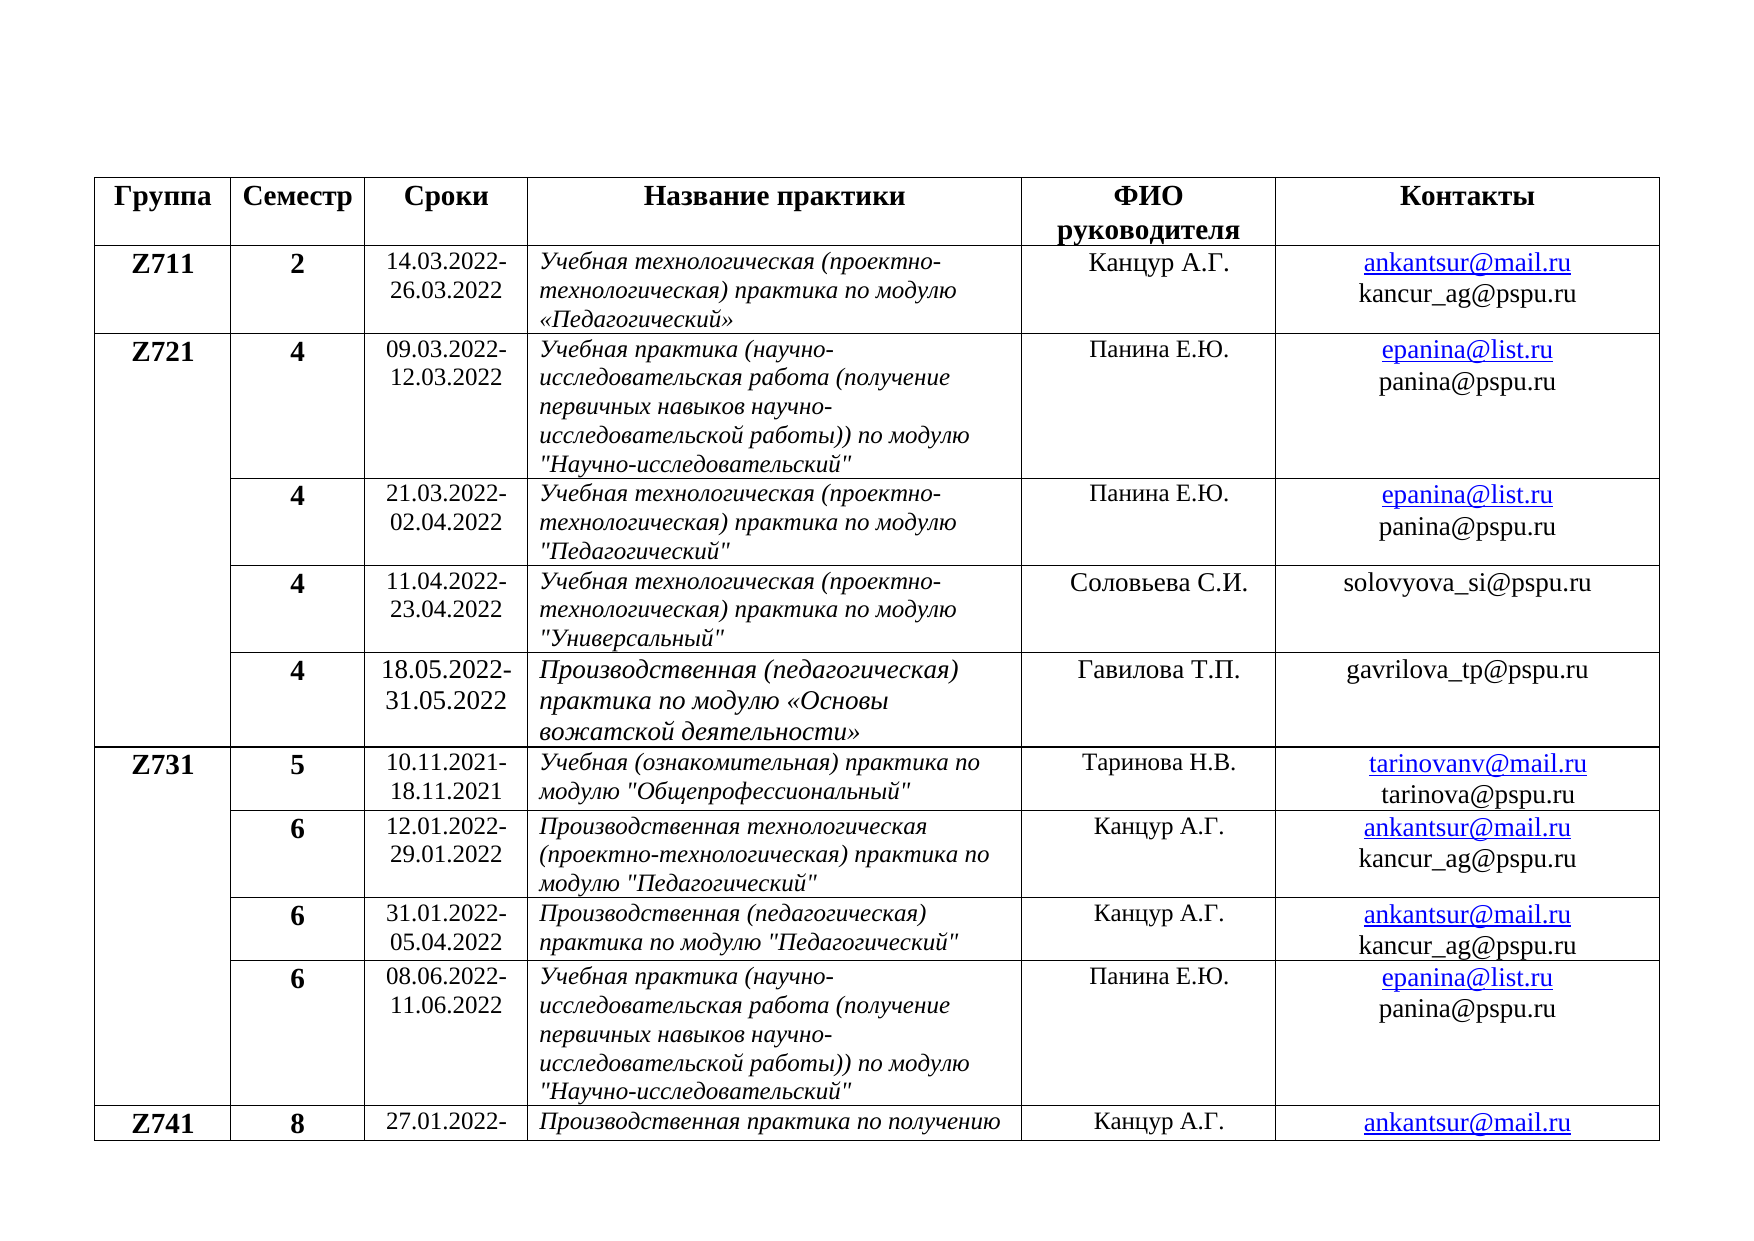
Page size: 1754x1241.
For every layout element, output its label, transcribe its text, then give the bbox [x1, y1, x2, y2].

table_cell Учебная (ознакомительная) практика по модулю "Общепрофессиональный" [528, 748, 1021, 810]
table_cell 10.11.2021-18.11.2021 [365, 748, 527, 810]
table_cell 14.03.2022-26.03.2022 [365, 246, 527, 333]
table_cell 4 [231, 653, 364, 746]
table_header Семестр [231, 178, 364, 245]
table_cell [528, 1106, 1021, 1140]
table_cell 21.03.2022-02.04.2022 [365, 479, 527, 565]
table_cell Учебная практика (научно-исследовательская работа (получение первичных навыков научно-исследовательской работы)) по модулю "Научно-исследовательский" [528, 961, 1021, 1105]
table_cell 18.05.2022-31.05.2022 [365, 653, 527, 746]
table_cell epanina@list.ru panina@pspu.ru [1276, 479, 1659, 565]
table_cell solovyova_si@pspu.ru [1276, 566, 1659, 652]
table_header ФИО руководителя [1022, 178, 1275, 245]
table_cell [365, 1106, 527, 1140]
table_cell Соловьева С.И. [1022, 566, 1275, 652]
table_cell Z721 [95, 334, 230, 746]
table_cell 12.01.2022-29.01.2022 [365, 811, 527, 897]
table_cell 6 [231, 898, 364, 960]
table_cell 4 [231, 334, 364, 477]
table_cell epanina@list.ru panina@pspu.ru [1276, 961, 1659, 1105]
table_cell Учебная технологическая (проектно-технологическая) практика по модулю «Педагогический» [528, 246, 1021, 333]
table_cell 6 [231, 961, 364, 1105]
table_cell 11.04.2022-23.04.2022 [365, 566, 527, 652]
table_cell Z731 [95, 748, 230, 1105]
table_cell ankantsur@mail.ru kancur_ag@pspu.ru [1276, 811, 1659, 897]
table_header Контакты [1276, 178, 1659, 245]
table_cell Канцур А.Г. [1022, 246, 1275, 333]
table_cell Производственная (педагогическая) практика по модулю "Педагогический" [528, 898, 1021, 960]
table_cell Z741 [95, 1106, 230, 1140]
table_cell ankantsur@mail.ru kancur_ag@pspu.ru [1276, 246, 1659, 333]
table_cell gavrilova_tp@pspu.ru [1276, 653, 1659, 746]
table_cell 5 [231, 748, 364, 810]
table_cell Учебная технологическая (проектно-технологическая) практика по модулю "Универсальный" [528, 566, 1021, 652]
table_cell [1276, 1106, 1659, 1140]
table_cell Производственная (педагогическая) практика по модулю «Основы вожатской деятельности» [528, 653, 1021, 746]
table_cell Панина Е.Ю. [1022, 334, 1275, 477]
table_cell Производственная технологическая (проектно-технологическая) практика по модулю "Педагогический" [528, 811, 1021, 897]
table_cell Панина Е.Ю. [1022, 479, 1275, 565]
table_cell Z711 [95, 246, 230, 333]
table_cell Учебная технологическая (проектно-технологическая) практика по модулю "Педагогический" [528, 479, 1021, 565]
table_cell tarinovanv@mail.ru tarinova@pspu.ru [1276, 748, 1659, 810]
table_cell Канцур А.Г. [1022, 811, 1275, 897]
table_cell 09.03.2022-12.03.2022 [365, 334, 527, 477]
table_cell Таринова Н.В. [1022, 748, 1275, 810]
table_cell 4 [231, 479, 364, 565]
table_cell Учебная практика (научно-исследовательская работа (получение первичных навыков научно-исследовательской работы)) по модулю "Научно-исследовательский" [528, 334, 1021, 477]
table_cell 08.06.2022-11.06.2022 [365, 961, 527, 1105]
table_cell Панина Е.Ю. [1022, 961, 1275, 1105]
table_cell ankantsur@mail.ru kancur_ag@pspu.ru [1276, 898, 1659, 960]
table_cell Канцур А.Г. [1022, 1106, 1275, 1140]
table_cell Гавилова Т.П. [1022, 653, 1275, 746]
table_cell epanina@list.ru panina@pspu.ru [1276, 334, 1659, 477]
table_cell 8 [231, 1106, 364, 1140]
table_cell 2 [231, 246, 364, 333]
table_header Группа [95, 178, 230, 245]
table_cell 6 [231, 811, 364, 897]
table_cell 4 [231, 566, 364, 652]
table_header Сроки [365, 178, 527, 245]
table_header Название практики [528, 178, 1021, 245]
table_cell 31.01.2022-05.04.2022 [365, 898, 527, 960]
table_cell Канцур А.Г. [1022, 898, 1275, 960]
